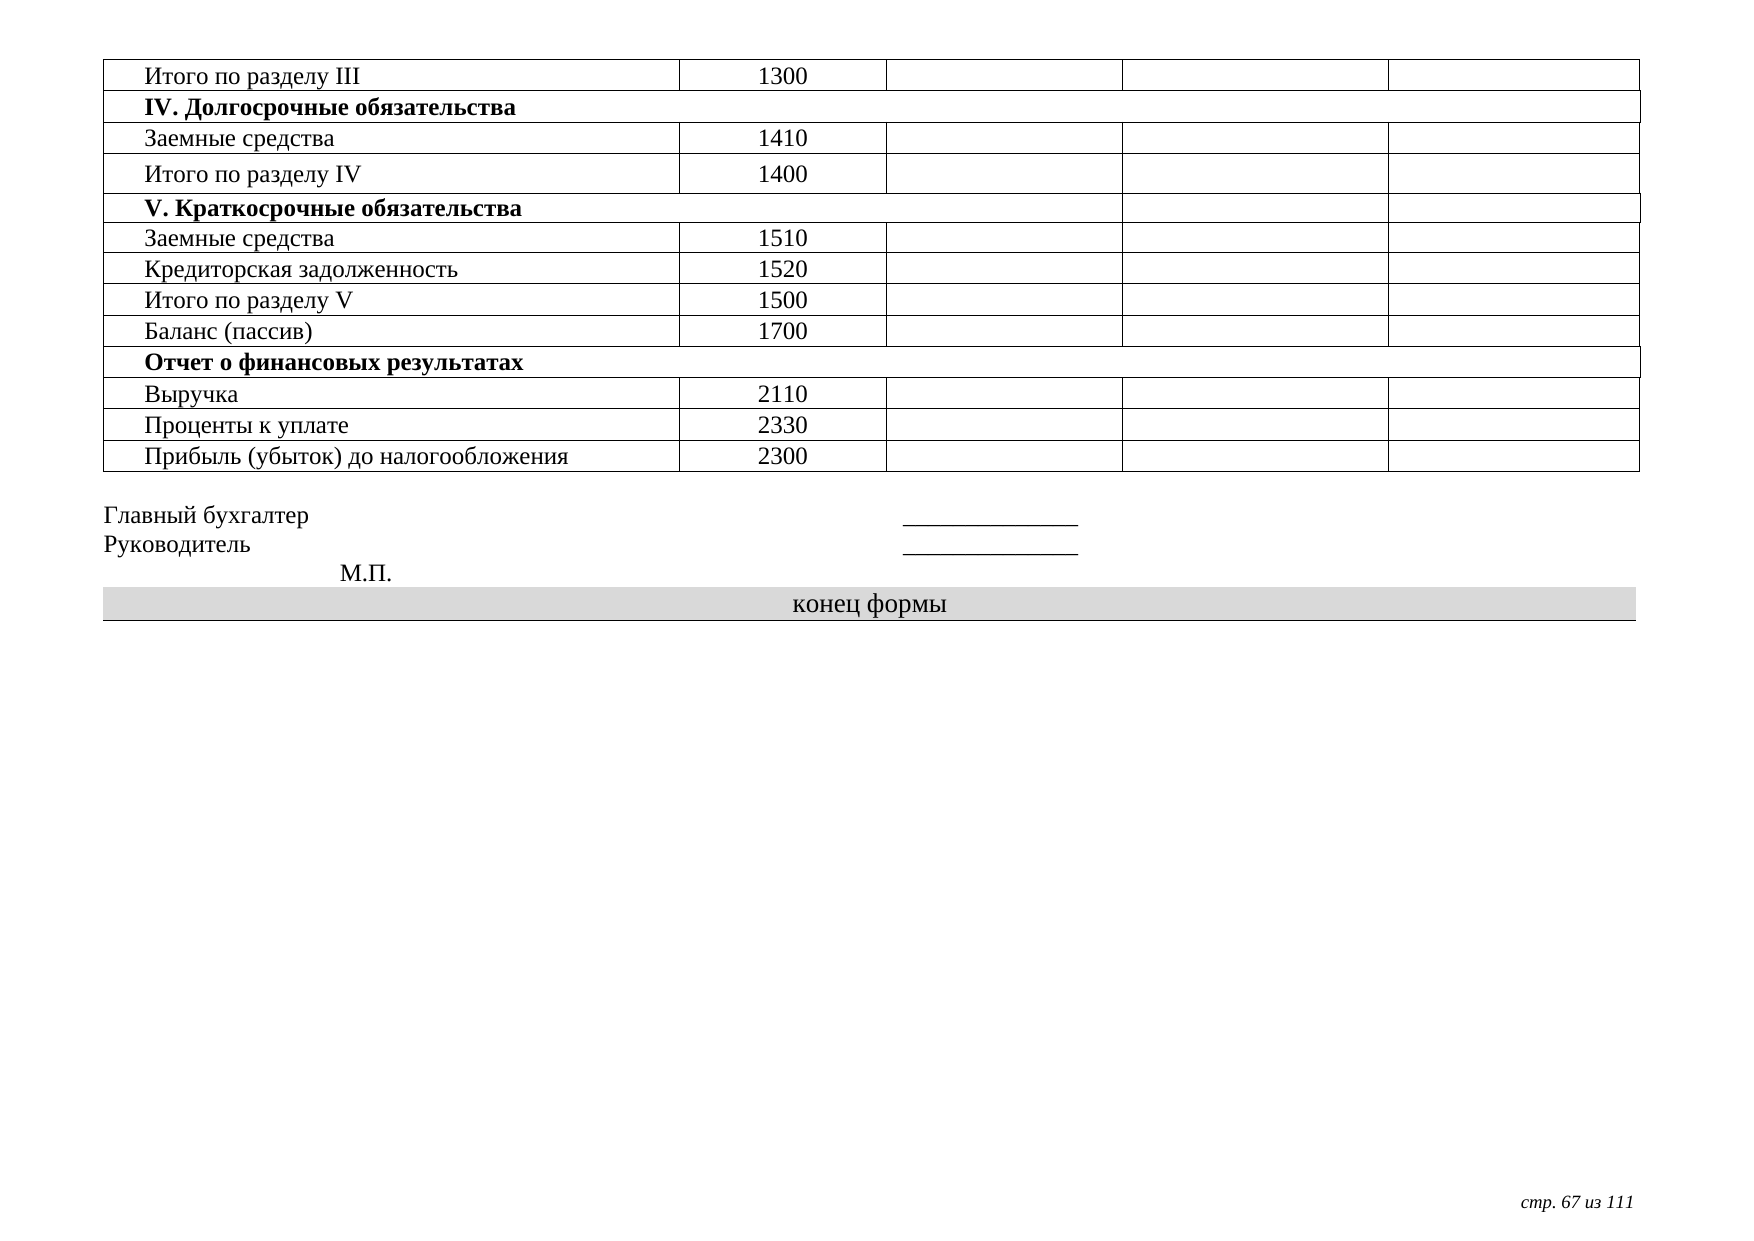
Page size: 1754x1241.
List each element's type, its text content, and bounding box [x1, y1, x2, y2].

table_cell [1123, 316, 1388, 346]
table_cell Кредиторская задолженность [104, 253, 679, 283]
table_cell [887, 316, 1122, 346]
text конец формы [103, 587, 1636, 620]
table_cell [1123, 194, 1388, 222]
table_cell Прибыль (убыток) до налогообложения [104, 441, 679, 471]
table_cell Проценты к уплате [104, 409, 679, 439]
table_cell IV. Долгосрочные обязательства [104, 91, 1640, 122]
table_cell [1389, 316, 1639, 346]
table_cell [1123, 409, 1388, 439]
table_cell [887, 154, 1122, 192]
table_cell [887, 223, 1122, 252]
table_cell 1300 [680, 60, 886, 90]
table_cell Итого по разделу III [104, 60, 679, 90]
text М.П. [339, 558, 1636, 587]
table_cell 1520 [680, 253, 886, 283]
table_cell Итого по разделу V [104, 284, 679, 314]
table_cell [1123, 284, 1388, 314]
text Главный бухгалтер ______________ [103, 501, 1636, 529]
table_cell [1389, 60, 1639, 90]
table_cell 1500 [680, 284, 886, 314]
table_cell [887, 409, 1122, 439]
table_cell [1389, 194, 1640, 222]
table_cell [1123, 223, 1388, 252]
table_cell [887, 253, 1122, 283]
table_cell Заемные средства [104, 123, 679, 153]
table_cell [1389, 154, 1639, 192]
text Руководитель ______________ [103, 529, 1636, 558]
table_cell [887, 284, 1122, 314]
table_cell [887, 441, 1122, 471]
table_cell 2330 [680, 409, 886, 439]
table_cell [1123, 123, 1388, 153]
table_cell [1389, 123, 1639, 153]
table_cell 1700 [680, 316, 886, 346]
table_cell [1123, 60, 1388, 90]
table_cell [1123, 441, 1388, 471]
table_cell [1389, 253, 1639, 283]
table_cell 1510 [680, 223, 886, 252]
table_cell [1389, 284, 1639, 314]
table_cell [1123, 253, 1388, 283]
table_cell [1123, 154, 1388, 192]
table_cell [887, 60, 1122, 90]
table_cell V. Краткосрочные обязательства [104, 194, 1122, 222]
table_cell [887, 123, 1122, 153]
table_cell Баланс (пассив) [104, 316, 679, 346]
table_cell Итого по разделу IV [104, 154, 679, 192]
table_cell Заемные средства [104, 223, 679, 252]
table_cell [1389, 409, 1639, 439]
table_cell [887, 378, 1122, 408]
table_cell [1123, 378, 1388, 408]
table_cell 2110 [680, 378, 886, 408]
table_cell 1410 [680, 123, 886, 153]
table_cell Выручка [104, 378, 679, 408]
table_cell Отчет о финансовых результатах [104, 347, 1640, 377]
table_cell 2300 [680, 441, 886, 471]
table_cell [1389, 378, 1639, 408]
table_cell [1389, 441, 1639, 471]
table_cell [1389, 223, 1639, 252]
table_cell 1400 [680, 154, 886, 192]
